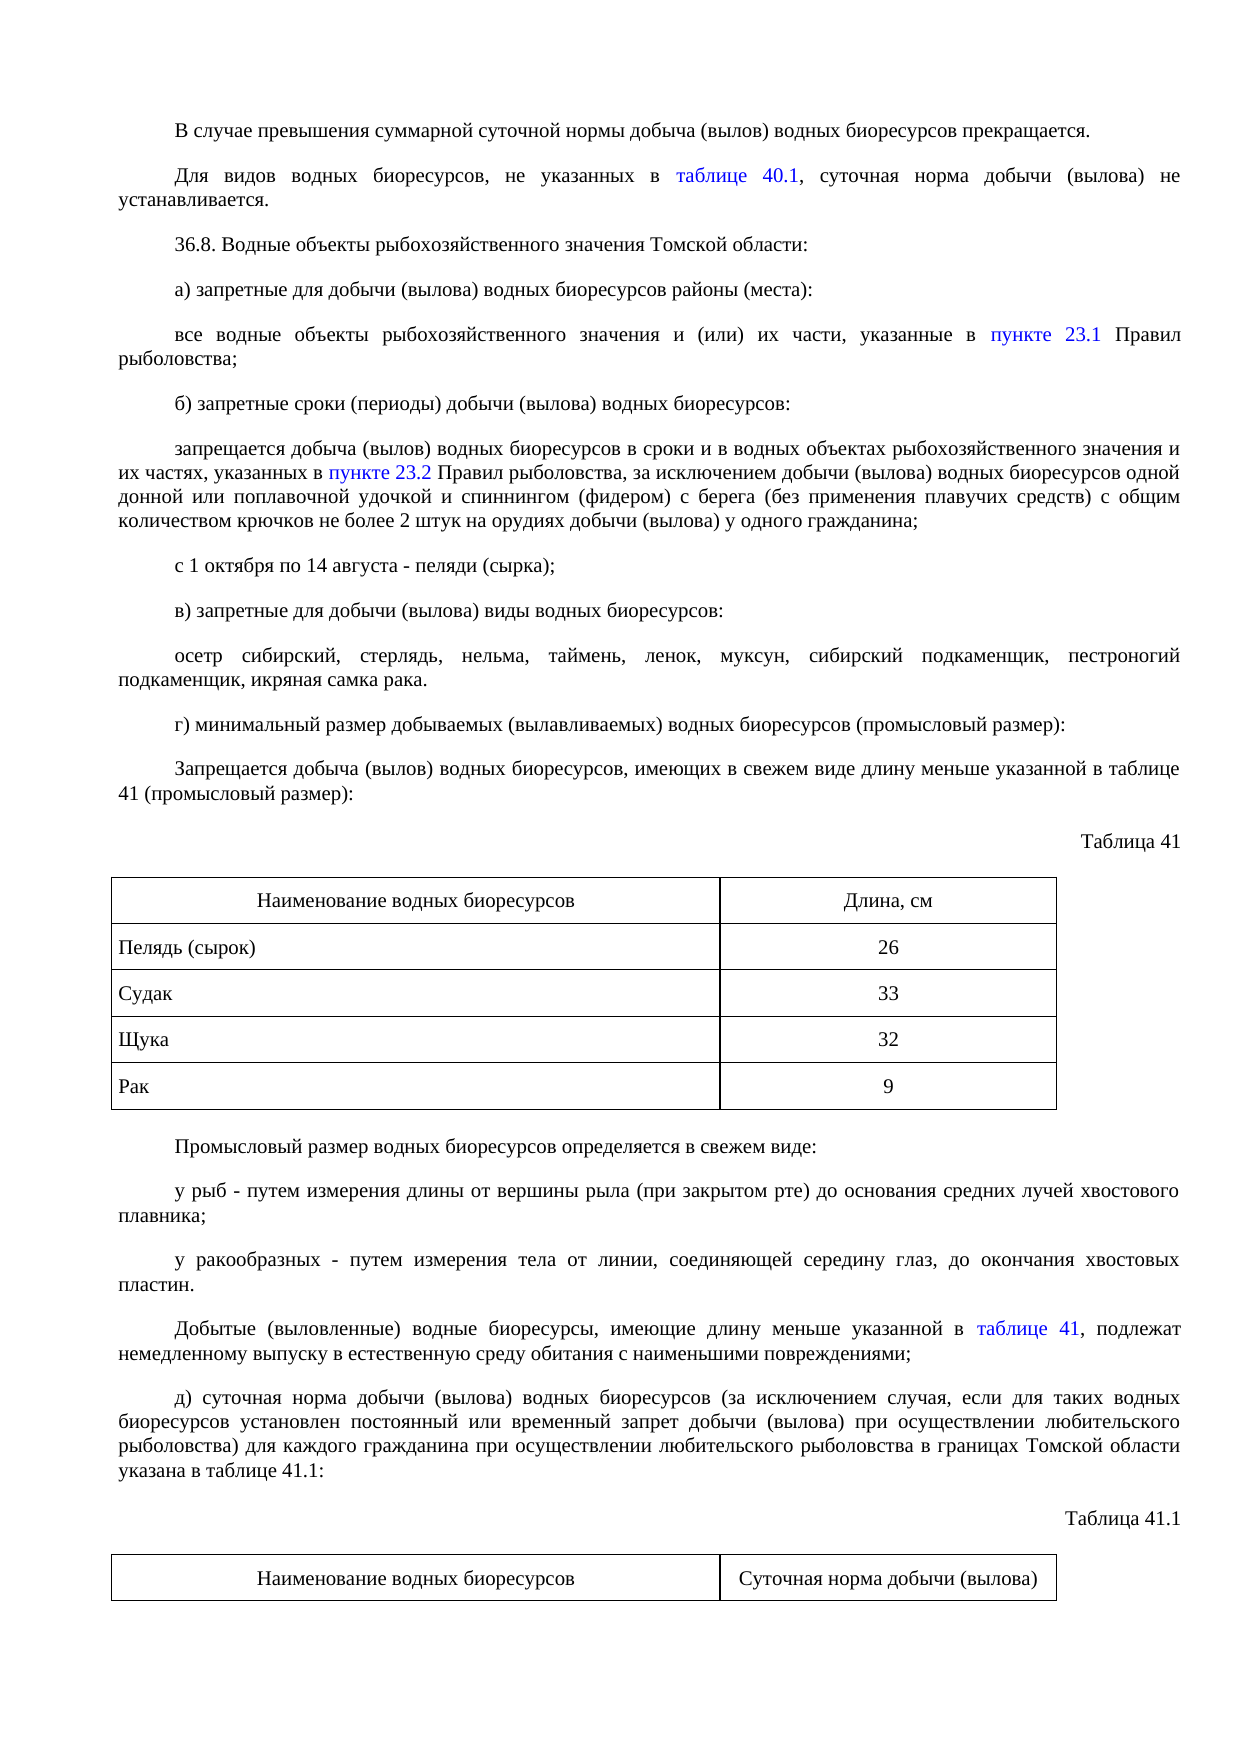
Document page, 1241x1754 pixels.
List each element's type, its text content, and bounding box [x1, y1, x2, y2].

table_header Наименование водных биоресурсов [112, 878, 719, 923]
table_cell 26 [721, 924, 1056, 969]
table_header Длина, см [721, 878, 1056, 923]
table_header Суточная норма добычи (вылова) [721, 1555, 1056, 1600]
text В случае превышения суммарной суточной нормы добыча (вылов) водных биоресурсов прекращается. [118, 118, 1181, 142]
table_header Наименование водных биоресурсов [112, 1555, 719, 1600]
text Таблица 41 [118, 828, 1181, 853]
table_cell Щука [112, 1017, 719, 1062]
text с 1 октября по 14 августа - пеляди (сырка); [118, 553, 1181, 577]
text Для видов водных биоресурсов, не указанных в таблице 40.1, суточная норма добычи (вылова) не устанавливается. [118, 163, 1181, 211]
text в) запретные для добычи (вылова) виды водных биоресурсов: [118, 598, 1181, 622]
table_cell Пелядь (сырок) [112, 924, 719, 969]
text у ракообразных - путем измерения тела от линии, соединяющей середину глаз, до окончания хвостовых пластин. [118, 1247, 1181, 1296]
text а) запретные для добычи (вылова) водных биоресурсов районы (места): [118, 277, 1181, 301]
text Запрещается добыча (вылов) водных биоресурсов, имеющих в свежем виде длину меньше указанной в таблице 41 (промысловый размер): [118, 756, 1181, 804]
table_cell 33 [721, 970, 1056, 1016]
text у рыб - путем измерения длины от вершины рыла (при закрытом рте) до основания средних лучей хвостового плавника; [118, 1178, 1181, 1227]
text г) минимальный размер добываемых (вылавливаемых) водных биоресурсов (промысловый размер): [118, 711, 1181, 736]
text 36.8. Водные объекты рыбохозяйственного значения Томской области: [118, 232, 1181, 256]
text Добытые (выловленные) водные биоресурсы, имеющие длину меньше указанной в таблице 41, подлежат немедленному выпуску в естественную среду обитания с наименьшими повреждениями; [118, 1316, 1181, 1364]
table_cell Рак [112, 1063, 719, 1108]
table_cell 32 [721, 1017, 1056, 1062]
text все водные объекты рыбохозяйственного значения и (или) их части, указанные в пункте 23.1 Правил рыболовства; [118, 322, 1181, 370]
text запрещается добыча (вылов) водных биоресурсов в сроки и в водных объектах рыбохозяйственного значения и их частях, указанных в пункте 23.2 Правил рыболовства, за исключением добычи (вылова) водных биоресурсов одной донной или поплавочной удочкой и спиннингом (фидером) с берега (без применения плавучих средств) с общим количеством крючков не более 2 штук на орудиях добычи (вылова) у одного гражданина; [118, 436, 1181, 532]
text д) суточная норма добычи (вылова) водных биоресурсов (за исключением случая, если для таких водных биоресурсов установлен постоянный или временный запрет добычи (вылова) при осуществлении любительского рыболовства) для каждого гражданина при осуществлении любительского рыболовства в границах Томской области указана в таблице 41.1: [118, 1385, 1181, 1482]
table_cell 9 [721, 1063, 1056, 1108]
table_cell Судак [112, 970, 719, 1016]
text осетр сибирский, стерлядь, нельма, таймень, ленок, муксун, сибирский подкаменщик, пестроногий подкаменщик, икряная самка рака. [118, 642, 1181, 691]
text Таблица 41.1 [118, 1506, 1181, 1530]
text Промысловый размер водных биоресурсов определяется в свежем виде: [118, 1133, 1181, 1158]
text б) запретные сроки (периоды) добычи (вылова) водных биоресурсов: [118, 391, 1181, 415]
